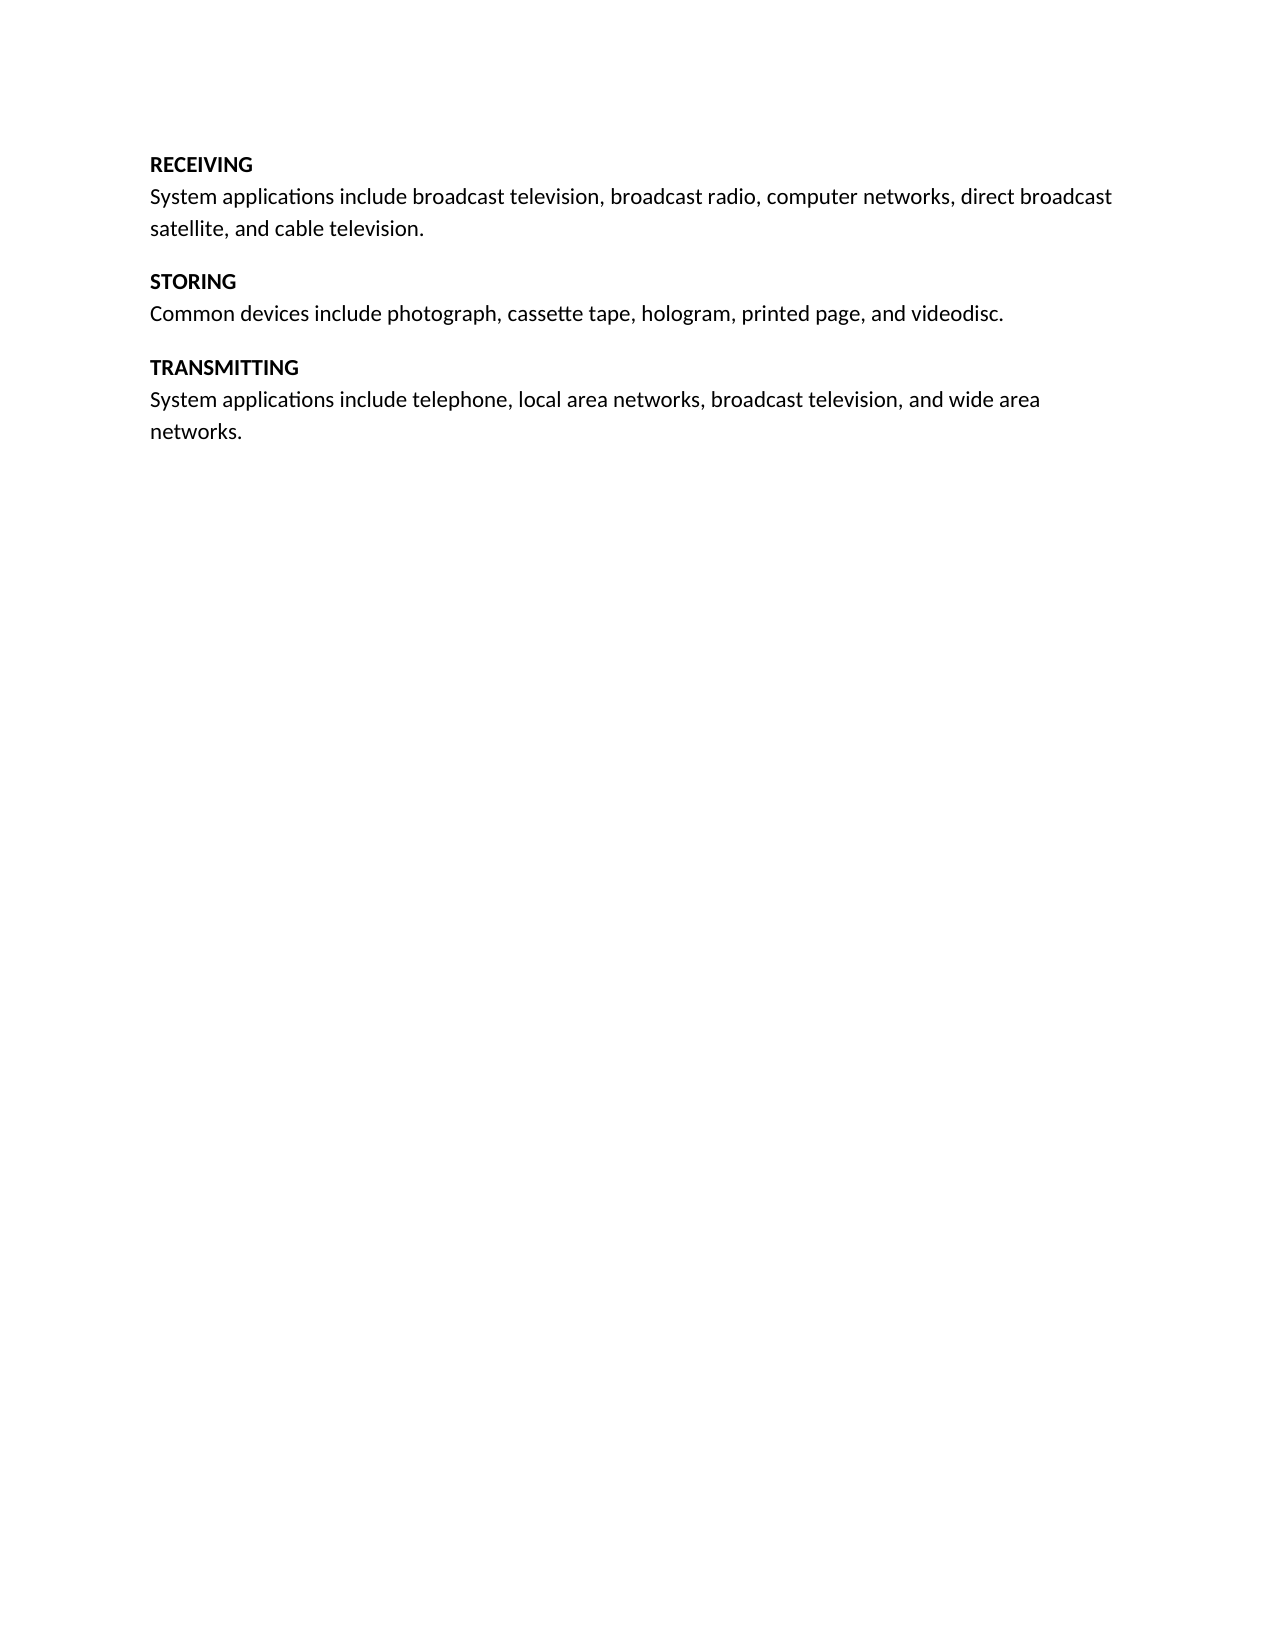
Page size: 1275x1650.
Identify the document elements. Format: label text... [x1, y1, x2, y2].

text TRANSMITTING System applications include telephone, local area networks, broadcast television, and wide area networks. [150, 353, 1125, 445]
text RECEIVING System applications include broadcast television, broadcast radio, computer networks, direct broadcast satellite, and cable television. [150, 150, 1125, 242]
text STORING Common devices include photograph, cassette tape, hologram, printed page, and videodisc. [150, 267, 1125, 328]
